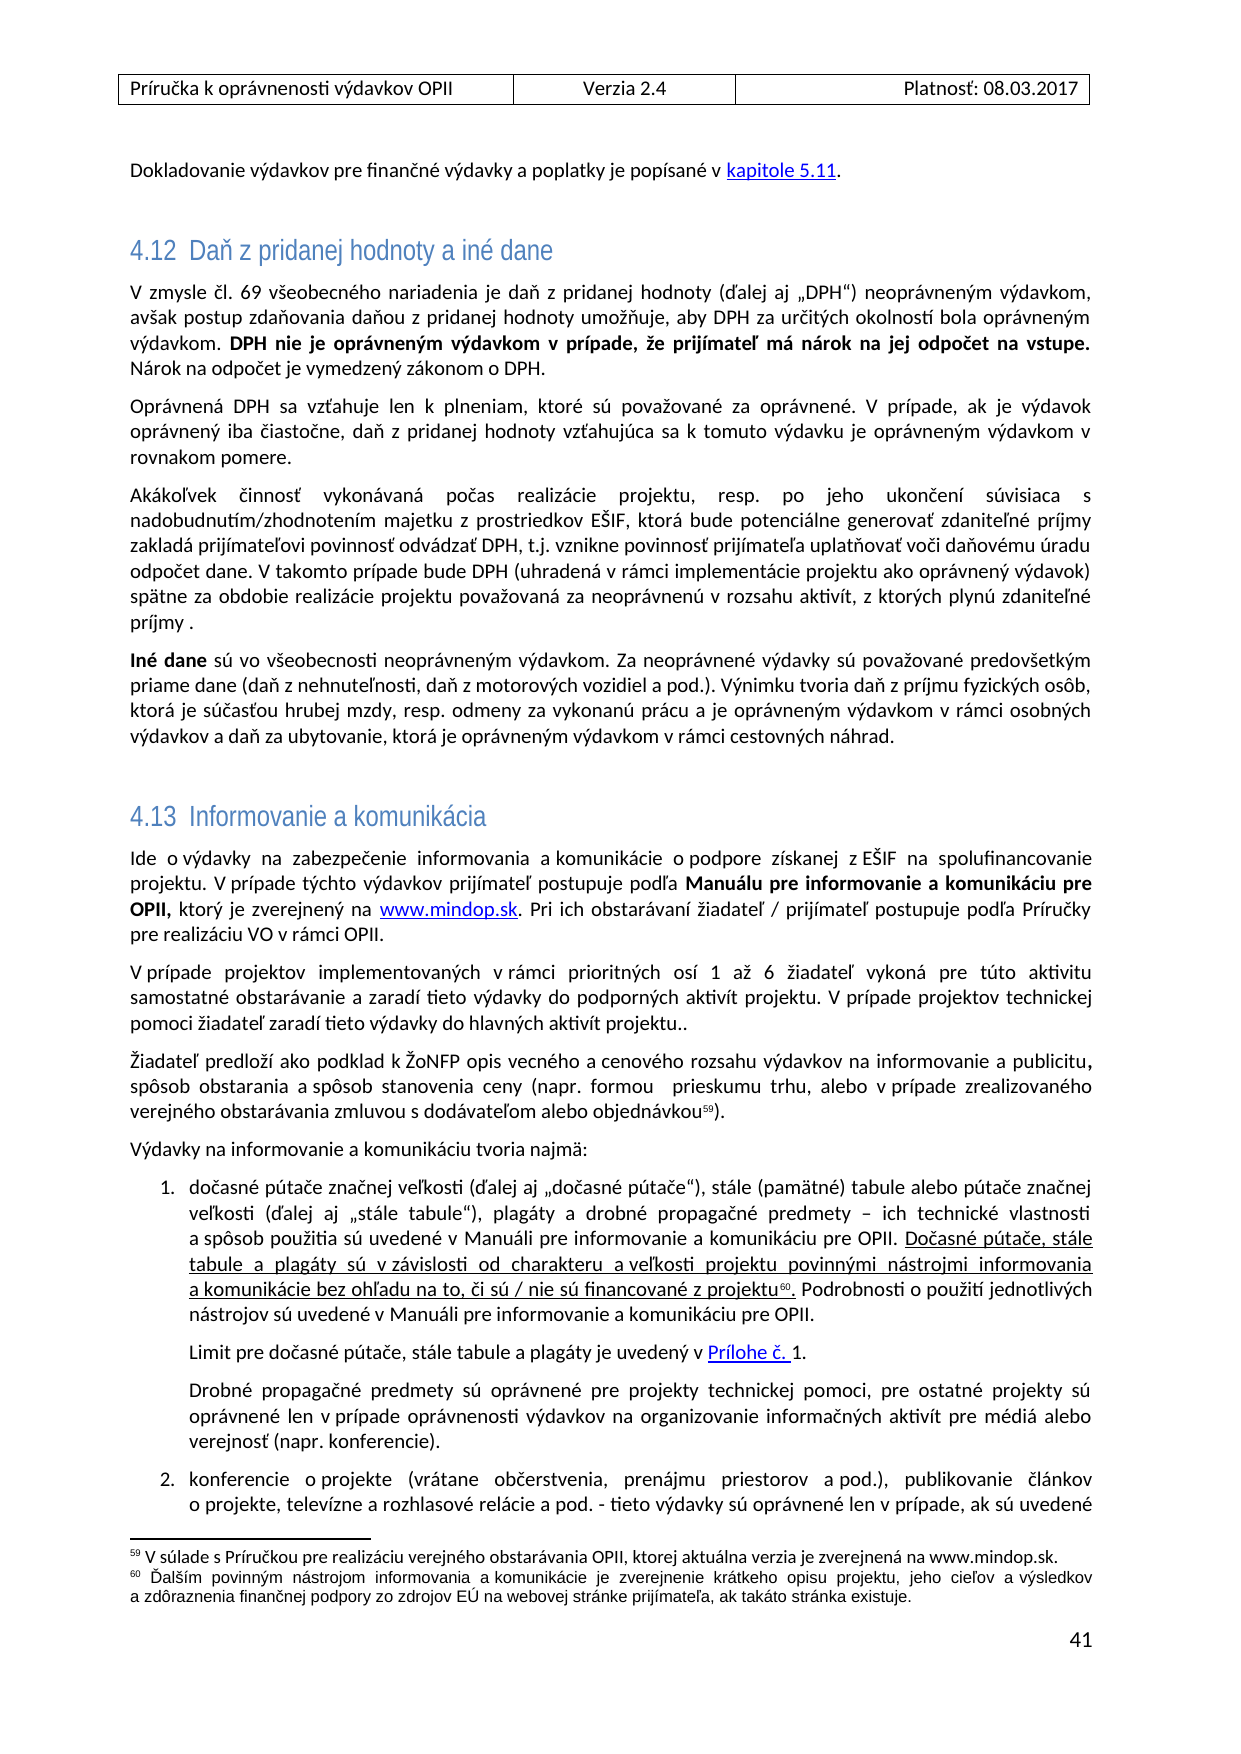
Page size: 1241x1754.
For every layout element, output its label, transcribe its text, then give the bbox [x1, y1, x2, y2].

text Limit pre dočasné pútače, stále tabule a plagáty je uvedený v Prílohe č. 1. [189, 1339, 1092, 1365]
text Žiadateľ predloží ako podklad k ŽoNFP opis vecného a cenového rozsahu výdavkov na informovanie a publicitu, spôsob obstarania a spôsob stanovenia ceny (napr. formou prieskumu trhu, alebo v prípade zrealizovaného verejného obstarávania zmluvou s dodávateľom alebo objednávkou). [130, 1048, 1092, 1124]
subtitle Informovanie a komunikácia [130, 799, 1092, 832]
text Ide o výdavky na zabezpečenie informovania a komunikácie o podpore získanej z EŠIF na spolufinancovanie projektu. V prípade týchto výdavkov prijímateľ postupuje podľa Manuálu pre informovanie a komunikáciu pre OPII, ktorý je zverejnený na www.mindop.sk. Pri ich obstarávaní žiadateľ / prijímateľ postupuje podľa Príručky pre realizáciu VO v rámci OPII. [130, 845, 1092, 947]
text Iné dane sú vo všeobecnosti neoprávneným výdavkom. Za neoprávnené výdavky sú považované predovšetkým priame dane (daň z nehnuteľnosti, daň z motorových vozidiel a pod.). Výnimku tvoria daň z príjmu fyzických osôb, ktorá je súčasťou hrubej mzdy, resp. odmeny za vykonanú prácu a je oprávneným výdavkom v rámci osobných výdavkov a daň za ubytovanie, ktorá je oprávneným výdavkom v rámci cestovných náhrad. [130, 647, 1092, 748]
text Dokladovanie výdavkov pre finančné výdavky a poplatky je popísané v kapitole 5.11. [130, 157, 1092, 183]
text Drobné propagačné predmety sú oprávnené pre projekty technickej pomoci, pre ostatné projekty sú oprávnené len v prípade oprávnenosti výdavkov na organizovanie informačných aktivít pre médiá alebo verejnosť (napr. konferencie). [189, 1377, 1092, 1454]
text V zmysle čl. 69 všeobecného nariadenia je daň z pridanej hodnoty (ďalej aj „DPH“) neoprávneným výdavkom, avšak postup zdaňovania daňou z pridanej hodnoty umožňuje, aby DPH za určitých okolností bola oprávneným výdavkom. DPH nie je oprávneným výdavkom v prípade, že prijímateľ má nárok na jej odpočet na vstupe. Nárok na odpočet je vymedzený zákonom o DPH. [130, 279, 1092, 381]
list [159, 1466, 1092, 1517]
subtitle Daň z pridanej hodnoty a iné dane [130, 233, 1092, 266]
text V prípade projektov implementovaných v rámci prioritných osí 1 až 6 žiadateľ vykoná pre túto aktivitu samostatné obstarávanie a zaradí tieto výdavky do podporných aktivít projektu. V prípade projektov technickej pomoci žiadateľ zaradí tieto výdavky do hlavných aktivít projektu.. [130, 959, 1092, 1035]
text Výdavky na informovanie a komunikáciu tvoria najmä: [130, 1137, 1092, 1162]
text Akákoľvek činnosť vykonávaná počas realizácie projektu, resp. po jeho ukončení súvisiaca s nadobudnutím/zhodnotením majetku z prostriedkov EŠIF, ktorá bude potenciálne generovať zdaniteľné príjmy zakladá prijímateľovi povinnosť odvádzať DPH, t.j. vznikne povinnosť prijímateľa uplatňovať voči daňovému úradu odpočet dane. V takomto prípade bude DPH (uhradená v rámci implementácie projektu ako oprávnený výdavok) spätne za obdobie realizácie projektu považovaná za neoprávnenú v rozsahu aktivít, z ktorých plynú zdaniteľné príjmy . [130, 482, 1092, 634]
text Oprávnená DPH sa vzťahuje len k plneniam, ktoré sú považované za oprávnené. V prípade, ak je výdavok oprávnený iba čiastočne, daň z pridanej hodnoty vzťahujúca sa k tomuto výdavku je oprávneným výdavkom v rovnakom pomere. [130, 393, 1092, 469]
list dočasné pútače značnej veľkosti (ďalej aj „dočasné pútače“), stále (pamätné) tabule alebo pútače značnej veľkosti (ďalej aj „stále tabule“), plagáty a drobné propagačné predmety – ich technické vlastnosti a spôsob použitia sú uvedené v Manuáli pre informovanie a komunikáciu pre OPII. Dočasné pútače, stále tabule a plagáty sú v závislosti od charakteru a veľkosti projektu povinnými nástrojmi informovania a komunikácie bez ohľadu na to, či sú / nie sú financované z projektu. Podrobnosti o použití jednotlivých nástrojov sú uvedené v Manuáli pre informovanie a komunikáciu pre OPII. [159, 1174, 1092, 1327]
